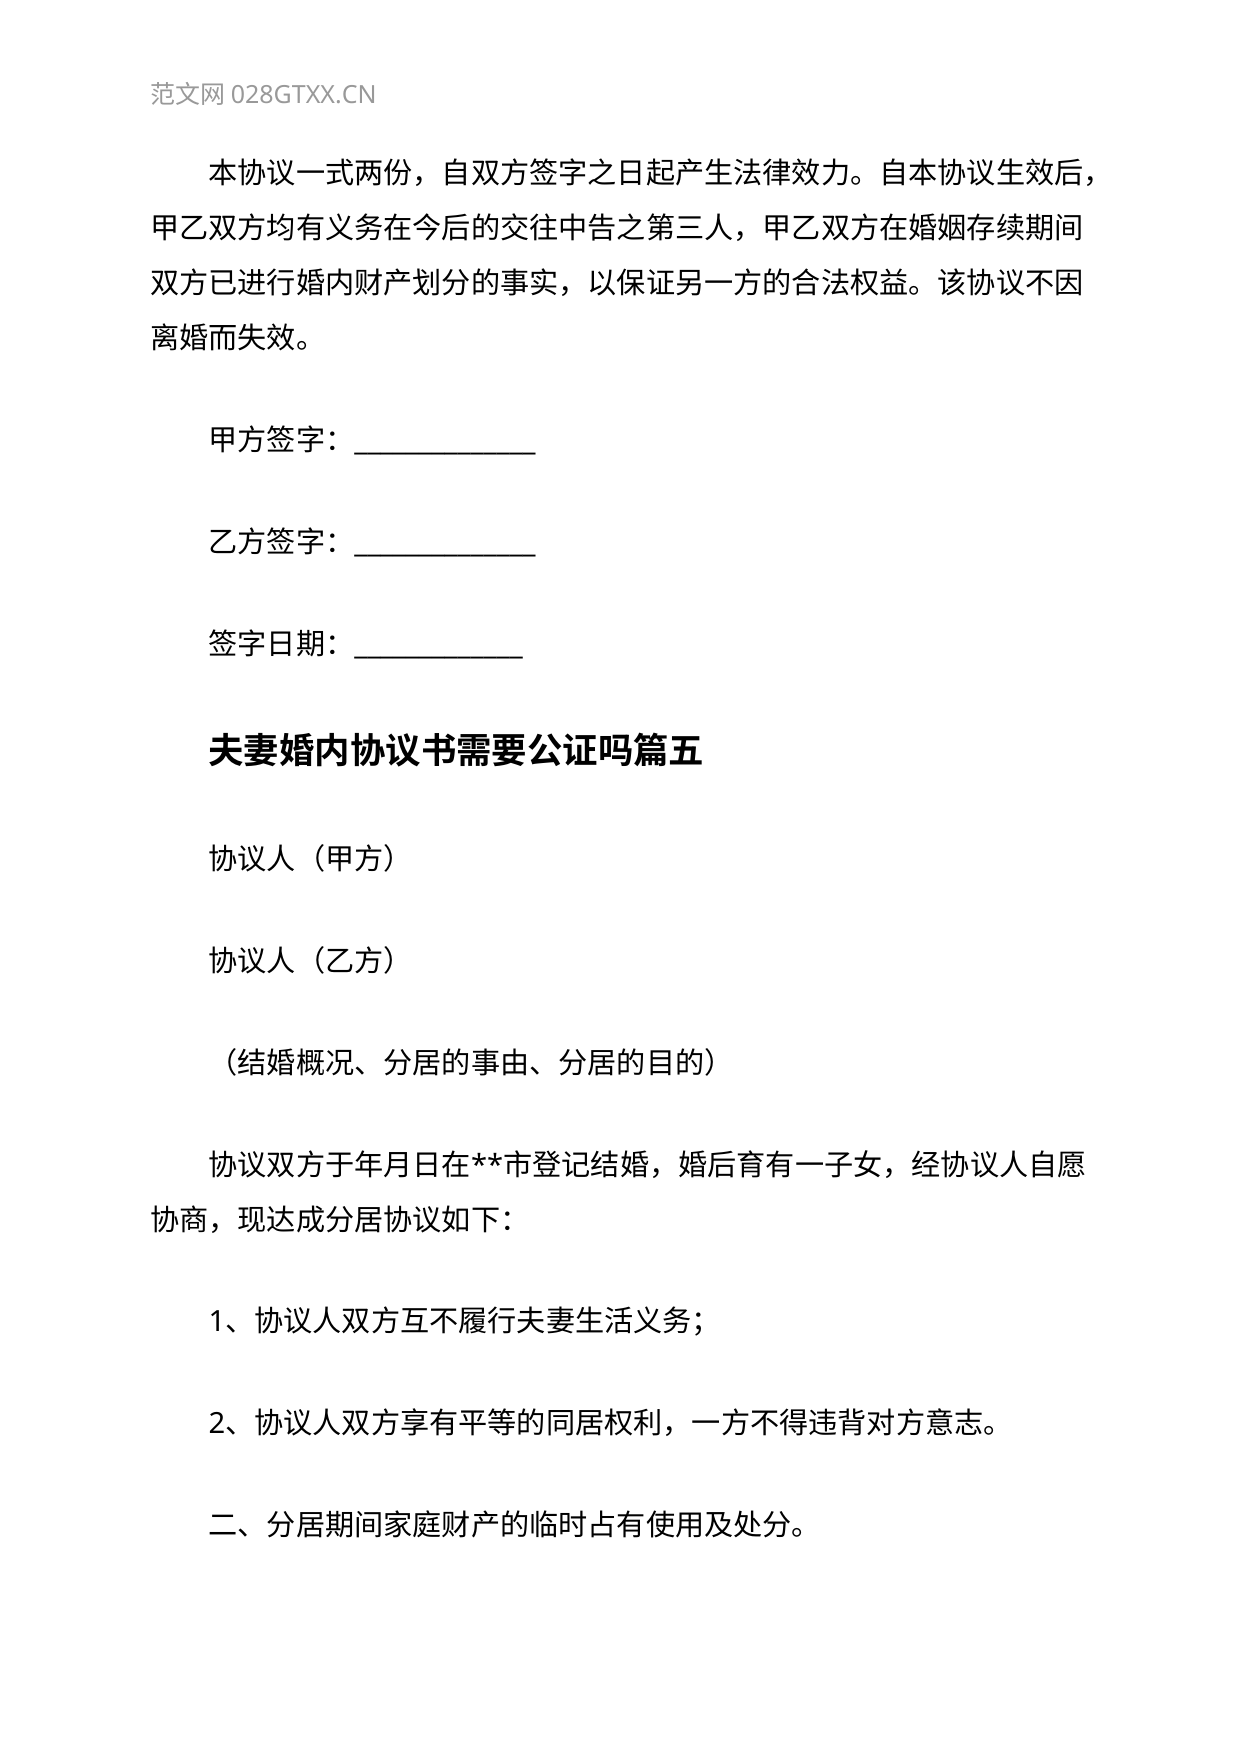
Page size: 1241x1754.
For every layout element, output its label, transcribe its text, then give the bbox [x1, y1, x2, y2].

text 夫妻婚内协议书需要公证吗篇五 [150, 722, 1090, 774]
text 二、分居期间家庭财产的临时占有使用及处分。 [150, 1502, 1090, 1544]
text 甲方签字：______________ [150, 416, 1090, 459]
text 签字日期：_____________ [150, 620, 1090, 663]
text 1、协议人双方互不履行夫妻生活义务； [150, 1298, 1090, 1340]
text 协议双方于年月日在**市登记结婚，婚后育有一子女，经协议人自愿协商，现达成分居协议如下： [150, 1141, 1090, 1238]
text 2、协议人双方享有平等的同居权利，一方不得违背对方意志。 [150, 1400, 1090, 1442]
text 协议人（甲方） [150, 836, 1090, 878]
text （结婚概况、分居的事由、分居的目的） [150, 1039, 1090, 1082]
text 乙方签字：______________ [150, 518, 1090, 561]
text 本协议一式两份，自双方签字之日起产生法律效力。自本协议生效后，甲乙双方均有义务在今后的交往中告之第三人，甲乙双方在婚姻存续期间双方已进行婚内财产划分的事实，以保证另一方的合法权益。该协议不因离婚而失效。 [150, 150, 1090, 357]
text 协议人（乙方） [150, 938, 1090, 980]
